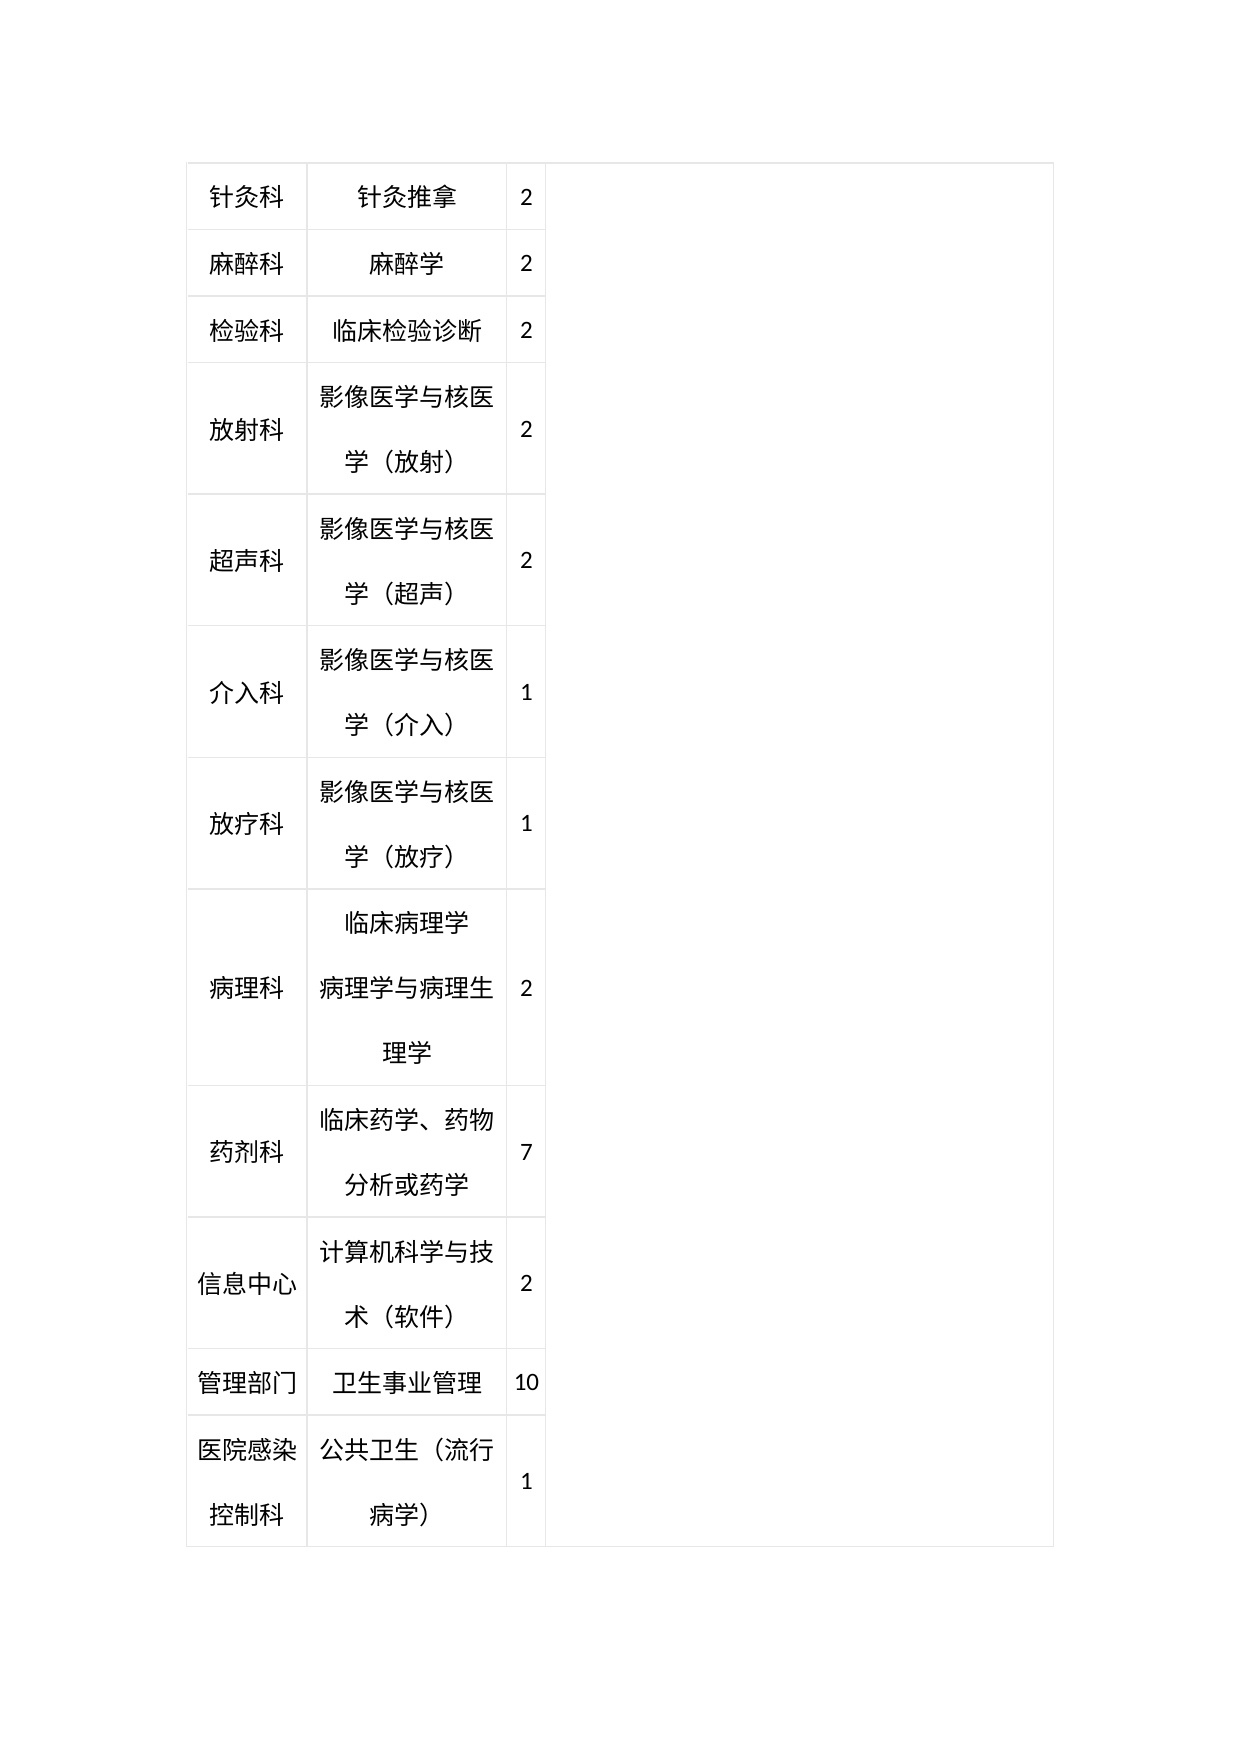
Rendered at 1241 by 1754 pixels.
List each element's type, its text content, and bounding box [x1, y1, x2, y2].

table_cell 影像医学与核医学（超声） [308, 495, 506, 625]
table_cell 介入科 [187, 626, 306, 756]
table_cell 麻醉科 [187, 230, 306, 295]
table_cell 2 [507, 890, 545, 1084]
table_cell 影像医学与核医学（放射） [308, 363, 506, 493]
table_cell 2 [507, 1218, 545, 1348]
table_cell 麻醉学 [308, 230, 506, 295]
table_cell 2 [507, 363, 545, 493]
table_cell 管理部门 [187, 1349, 306, 1414]
table_cell 2 [507, 230, 545, 295]
table_cell 信息中心 [187, 1217, 306, 1348]
table_cell 放疗科 [187, 758, 306, 888]
table_cell 计算机科学与技术（软件） [308, 1218, 506, 1348]
table_cell 临床病理学 病理学与病理生理学 [308, 890, 506, 1084]
table_cell 2 [507, 297, 545, 362]
table_cell 医院感染控制科 [187, 1415, 306, 1546]
table_cell 放射科 [187, 363, 306, 493]
table_cell 10 [507, 1349, 545, 1414]
table_cell 1 [507, 626, 545, 756]
table_cell 2 [507, 164, 545, 228]
table_cell 1 [507, 1416, 545, 1546]
table_cell 针灸推拿 [308, 164, 506, 228]
table_cell 卫生事业管理 [308, 1349, 506, 1414]
table_cell 7 [507, 1086, 545, 1216]
table_cell 影像医学与核医学（介入） [308, 626, 506, 756]
table_cell 针灸科 [187, 163, 306, 228]
table_cell 临床检验诊断 [308, 297, 506, 362]
table_cell 2 [507, 495, 545, 625]
table_cell 病理科 [187, 889, 306, 1084]
table_cell 公共卫生（流行病学） [308, 1416, 506, 1546]
table_cell 1 [507, 758, 545, 888]
table_cell 检验科 [187, 296, 306, 362]
table_cell 影像医学与核医学（放疗） [308, 758, 506, 888]
table_cell 临床药学、药物分析或药学 [308, 1086, 506, 1216]
table_cell 药剂科 [187, 1086, 306, 1216]
table_cell 超声科 [187, 494, 306, 625]
